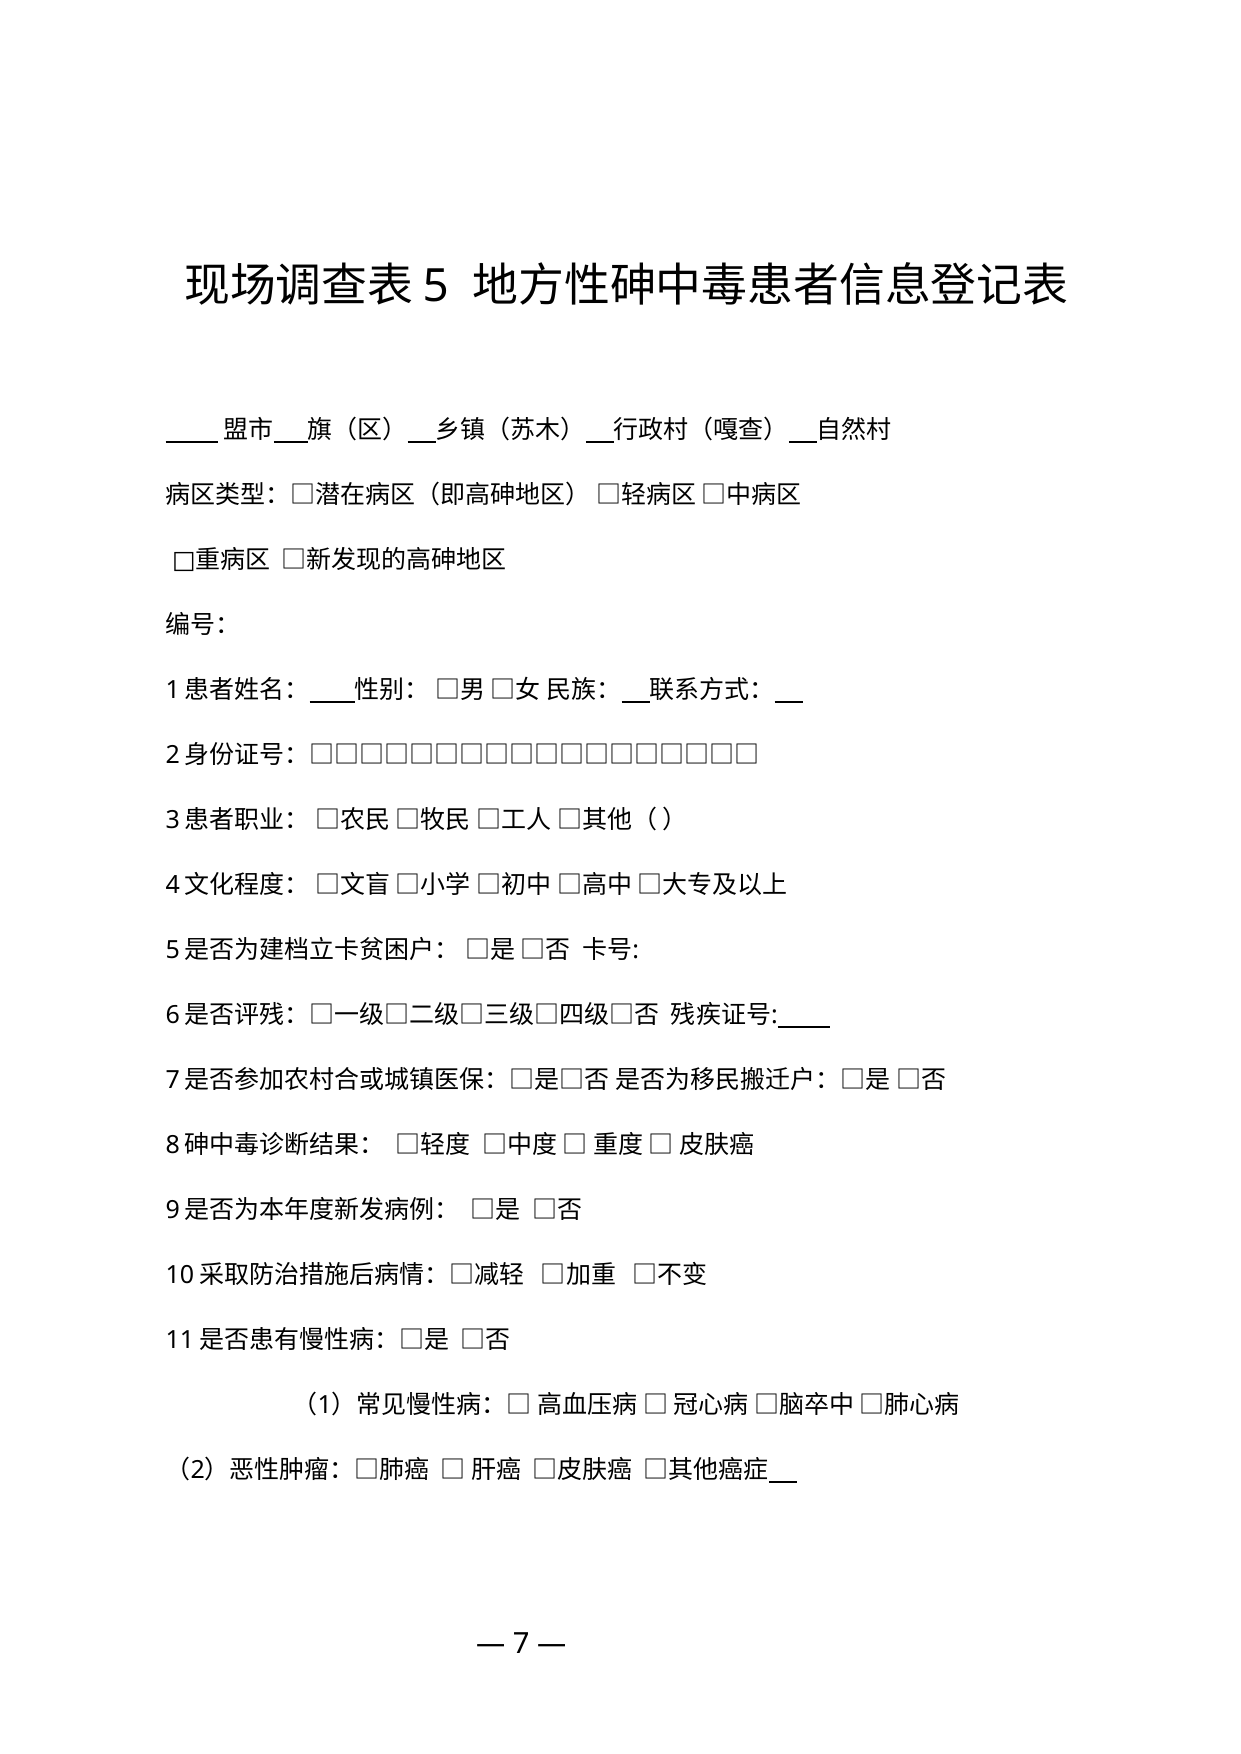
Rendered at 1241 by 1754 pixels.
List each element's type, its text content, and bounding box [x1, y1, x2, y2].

text 病区类型：□潜在病区（即高砷地区） □轻病区 □中病区 [165, 460, 1087, 525]
text 5是否为建档立卡贫困户： □是 □否 卡号: [165, 915, 1087, 980]
text 9是否为本年度新发病例： □是 □否 [165, 1175, 1087, 1240]
text □重病区 □新发现的高砷地区 [165, 525, 1087, 590]
text 8砷中毒诊断结果： □轻度 □中度 □ 重度 □ 皮肤癌 [165, 1110, 1087, 1175]
text 现场调查表5 地方性砷中毒患者信息登记表 [165, 233, 1087, 330]
text （1）常见慢性病：□ 高血压病 □ 冠心病 □脑卒中 □肺心病 [165, 1370, 1087, 1435]
text 2身份证号：□□□□□□□□□□□□□□□□□□ [165, 720, 1087, 785]
text 7是否参加农村合或城镇医保：□是□否 是否为移民搬迁户：□是 □否 [165, 1045, 1087, 1110]
text 3患者职业： □农民 □牧民 □工人 □其他（ ） [165, 785, 1087, 850]
text 盟市 旗（区） 乡镇（苏木） 行政村（嘎查） 自然村 [165, 395, 1087, 460]
text 1患者姓名： 性别： □男 □女 民族： 联系方式： [165, 655, 1087, 720]
text （2）恶性肿瘤：□肺癌 □ 肝癌 □皮肤癌 □其他癌症 [165, 1435, 1087, 1500]
text 4文化程度： □文盲 □小学 □初中 □高中 □大专及以上 [165, 850, 1087, 915]
text 编号： [165, 590, 1087, 655]
text 6是否评残：□一级□二级□三级□四级□否 残疾证号: [165, 980, 1087, 1045]
text 11是否患有慢性病：□是 □否 [165, 1305, 1087, 1370]
text 10采取防治措施后病情：□减轻 □加重 □不变 [165, 1240, 1087, 1305]
